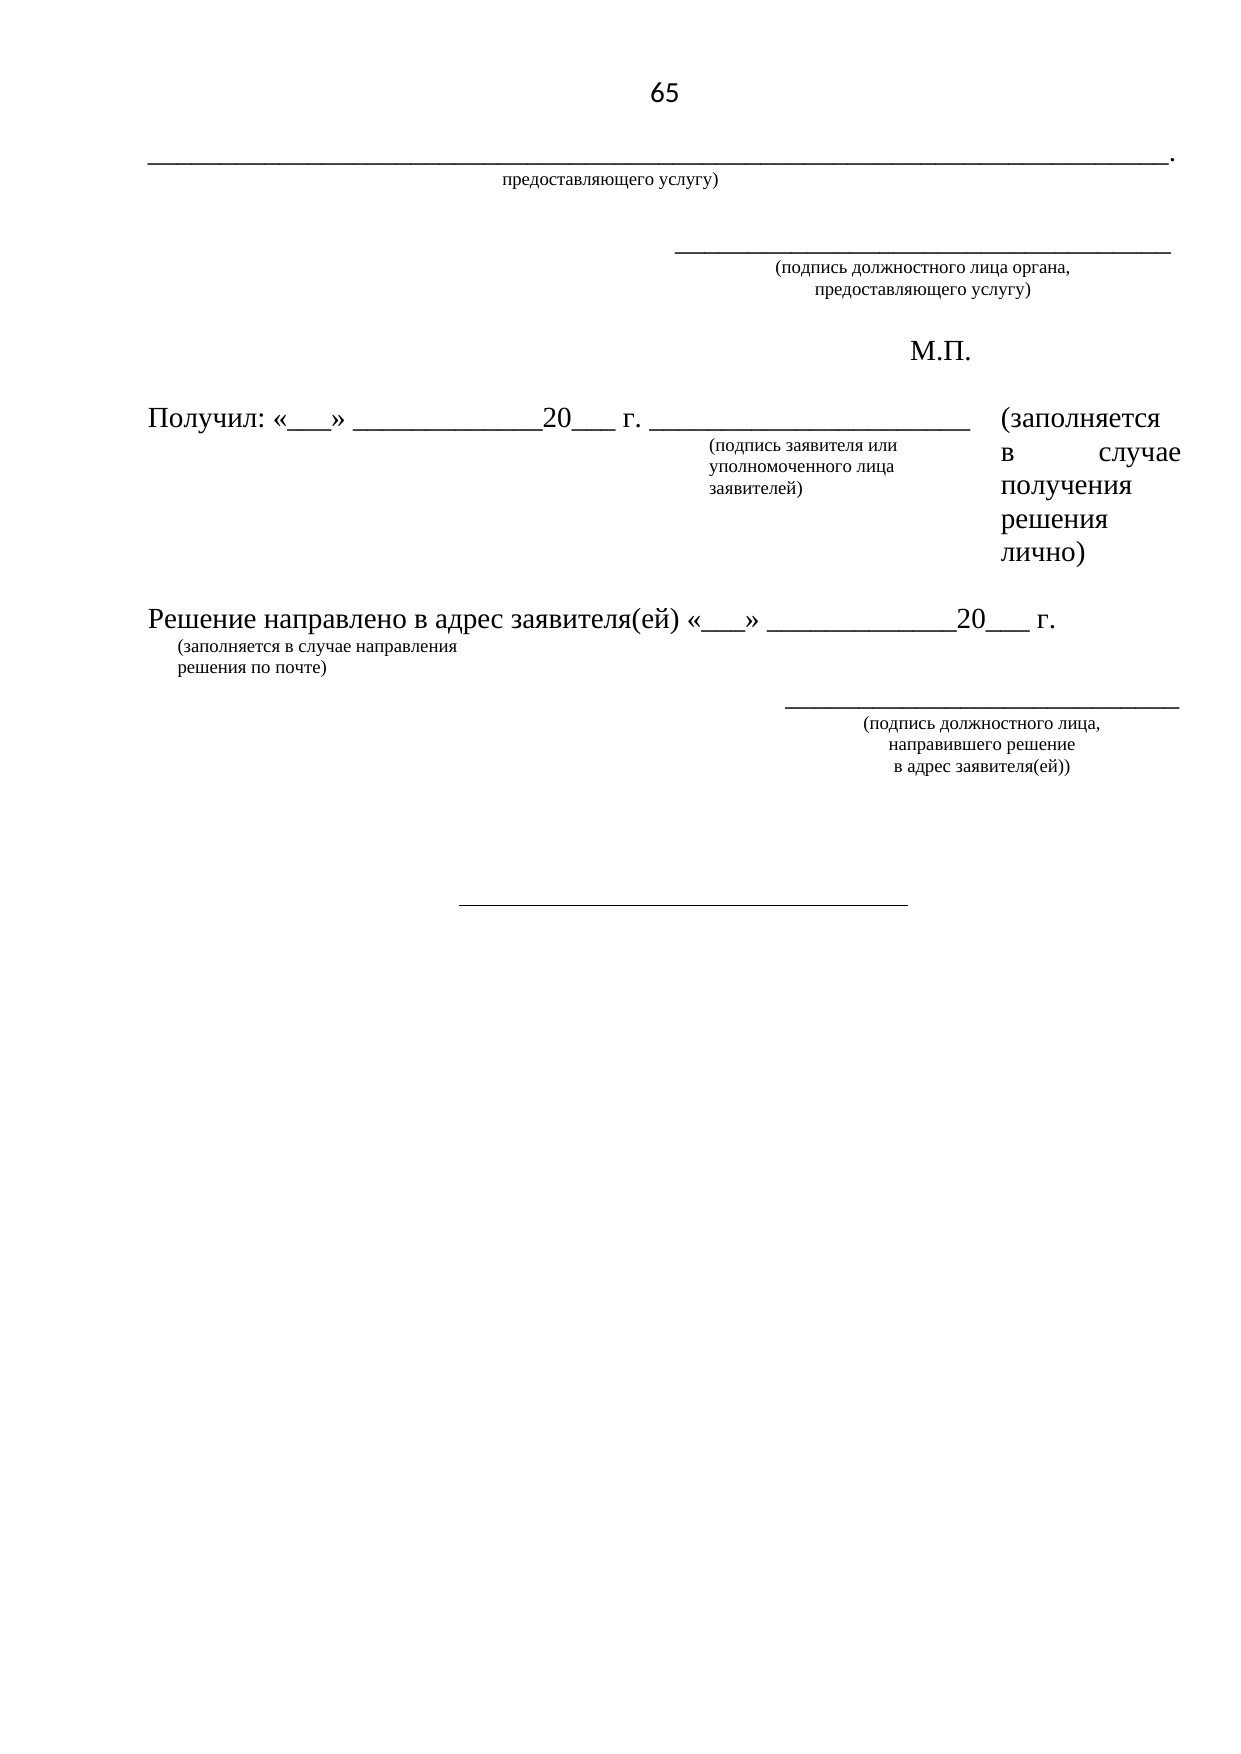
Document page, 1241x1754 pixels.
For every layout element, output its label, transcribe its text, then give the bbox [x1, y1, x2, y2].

text Решение направлено в адрес заявителя(ей) «___» _____________20___ г. [148, 601, 1181, 635]
text решения по почте) [148, 656, 1181, 678]
text предоставляющего услугу) [148, 278, 1181, 299]
text ______________________________________________________________________. [148, 134, 1181, 168]
table_header Получил: «___» _____________20___ г. ______________________ (подпись заявителя или уполномоченного лица заявителей) [136, 400, 989, 568]
text (подпись должностного лица органа, [148, 256, 1181, 278]
text ___________________________ [148, 678, 1181, 712]
text направившего решение [148, 733, 1181, 755]
text в адрес заявителя(ей)) [148, 755, 1181, 776]
text предоставляющего услугу) [148, 168, 1181, 189]
text (заполняется в случае направления [148, 635, 1181, 656]
text М.П. [148, 333, 1181, 367]
table_header (заполняется в случае получения решения лично) [989, 400, 1192, 568]
text __________________________________ [148, 223, 1181, 256]
text (подпись должностного лица, [148, 712, 1181, 733]
